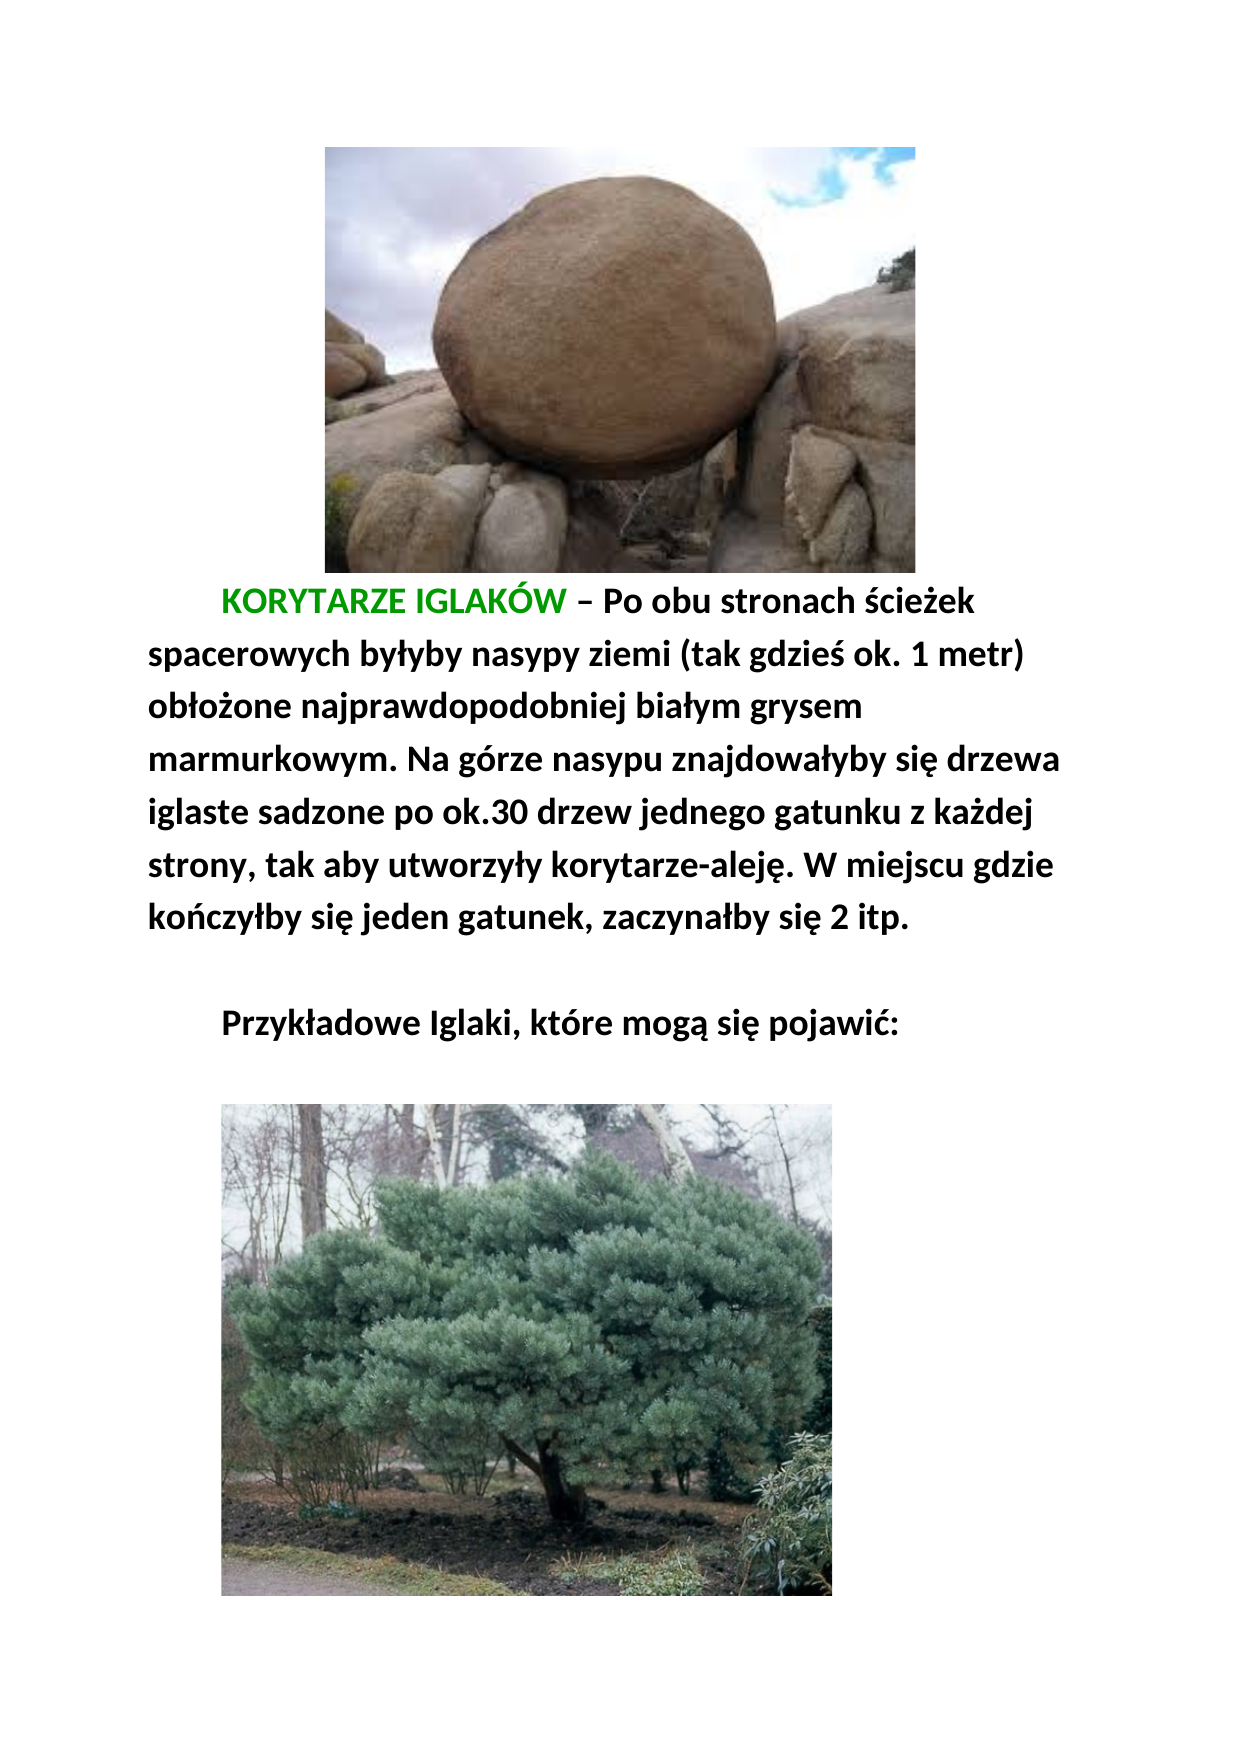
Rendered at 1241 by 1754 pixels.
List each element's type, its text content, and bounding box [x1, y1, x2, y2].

text Przykładowe Iglaki, które mogą się pojawić: [148, 999, 1093, 1044]
text KORYTARZE IGLAKÓW – Po obu stronach ścieżek spacerowych byłyby nasypy ziemi (tak gdzieś ok. 1 metr) obłożone najprawdopodobniej białym grysem marmurkowym. Na górze nasypu znajdowałyby się drzewa iglaste sadzone po ok.30 drzew jednego gatunku z każdej strony, tak aby utworzyły korytarze-aleję. W miejscu gdzie kończyłby się jeden gatunek, zaczynałby się 2 itp. [148, 577, 1093, 939]
picture [221, 1104, 833, 1596]
picture [324, 147, 916, 573]
